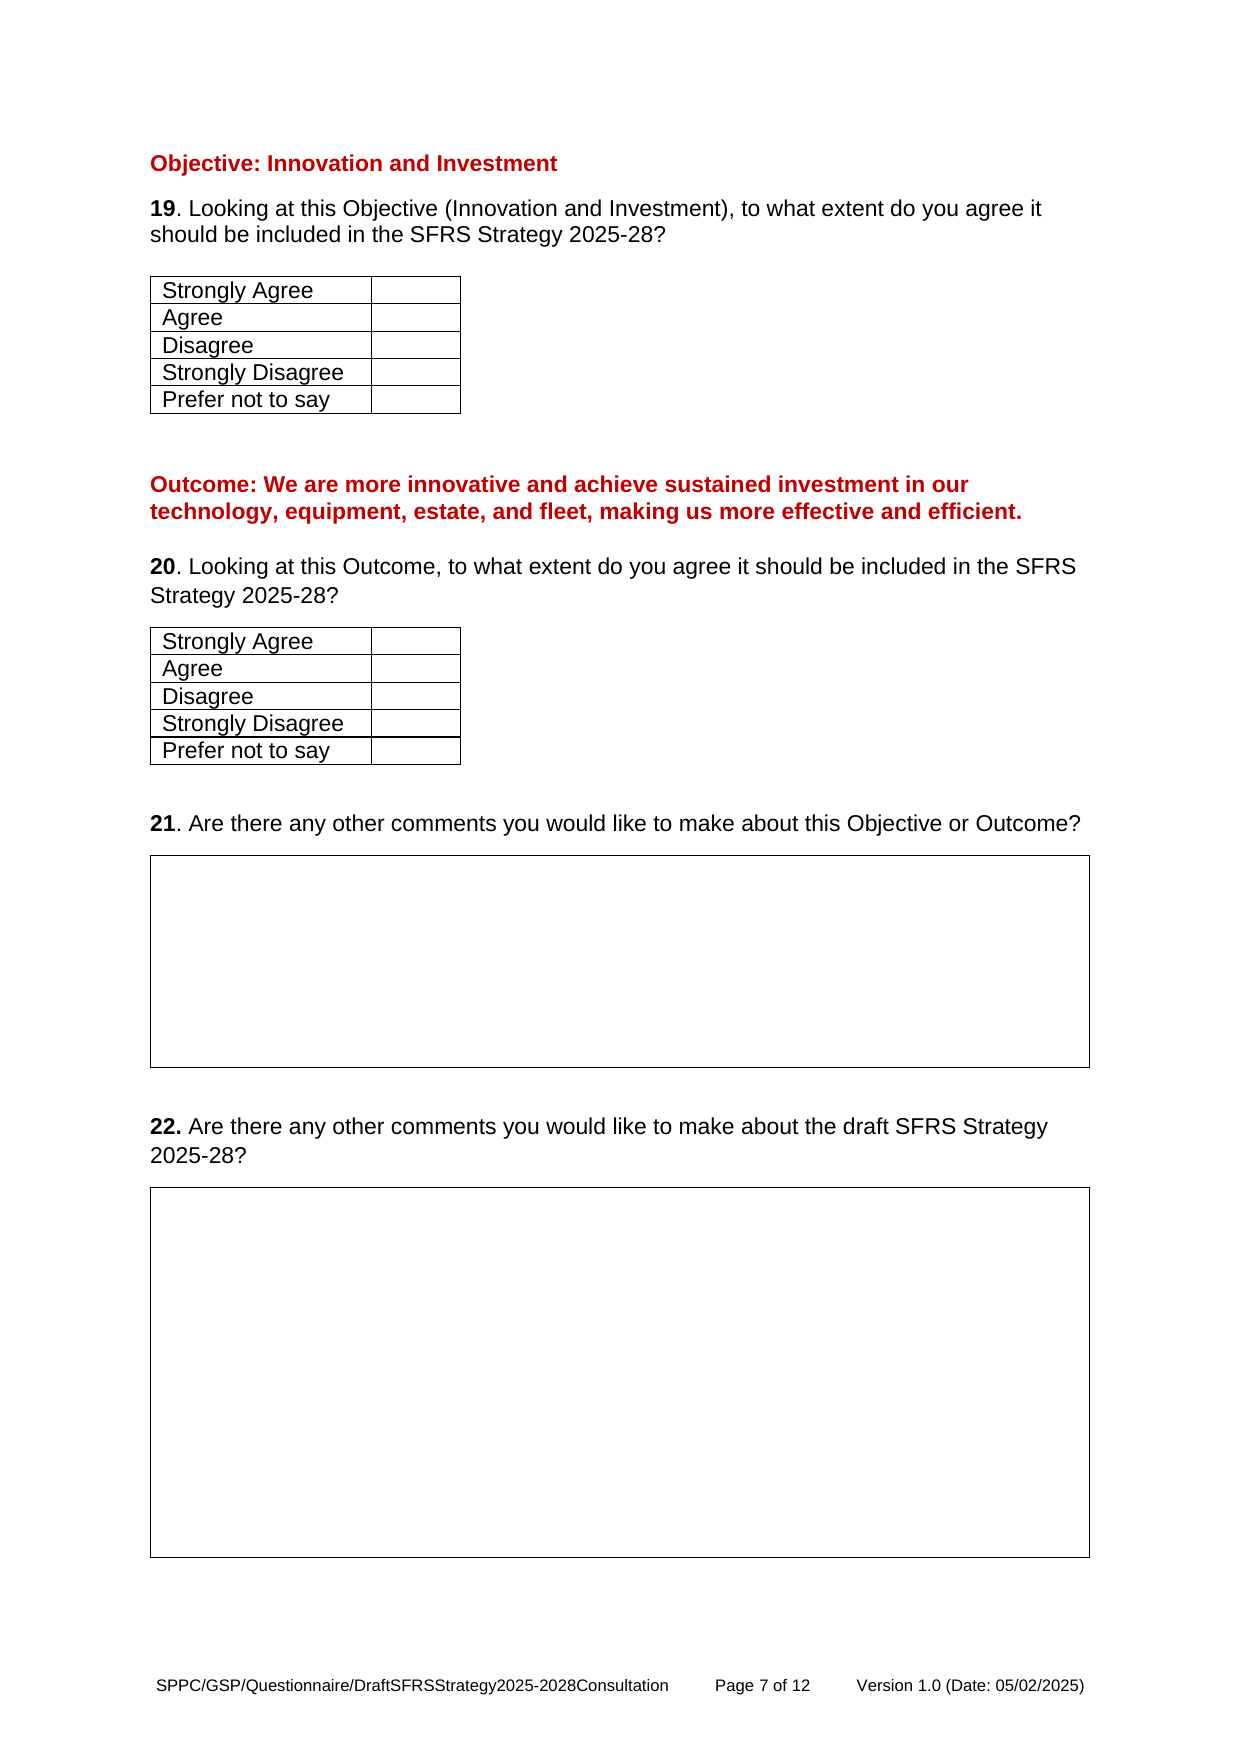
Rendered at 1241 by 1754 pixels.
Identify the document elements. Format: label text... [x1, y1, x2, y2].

table_header [151, 1188, 1089, 1557]
table_cell [372, 683, 460, 709]
text Outcome: We are more innovative and achieve sustained investment in our technology, equipment, estate, and fleet, making us more effective and efficient. [150, 471, 1090, 524]
table_header [372, 277, 460, 303]
table_cell Strongly Disagree [151, 359, 371, 385]
table_cell [372, 332, 460, 358]
table_cell [372, 304, 460, 331]
table_header Strongly Agree [151, 628, 371, 654]
table_cell Disagree [151, 683, 371, 709]
text Objective: Innovation and Investment [150, 150, 1090, 176]
table_cell Strongly Disagree [151, 710, 371, 736]
table_cell [372, 738, 460, 764]
table_cell [372, 710, 460, 736]
table_cell [372, 655, 460, 682]
text 19. Looking at this Objective (Innovation and Investment), to what extent do you agree it should be included in the SFRS Strategy 2025-28? [150, 195, 1090, 276]
table_cell Prefer not to say [151, 738, 371, 764]
table_cell Disagree [151, 332, 371, 358]
table_cell [372, 386, 460, 413]
table_header [372, 628, 460, 654]
text 20. Looking at this Outcome, to what extent do you agree it should be included in the SFRS Strategy 2025-28? [150, 553, 1090, 608]
table_header Strongly Agree [151, 277, 371, 303]
text 21. Are there any other comments you would like to make about this Objective or Outcome? [150, 810, 1090, 836]
table_cell Agree [151, 655, 371, 682]
text 22. Are there any other comments you would like to make about the draft SFRS Strategy 2025-28? [150, 1113, 1090, 1168]
table_header [151, 856, 1089, 1067]
table_cell [372, 359, 460, 385]
table_cell Prefer not to say [151, 386, 371, 413]
table_cell Agree [151, 304, 371, 331]
